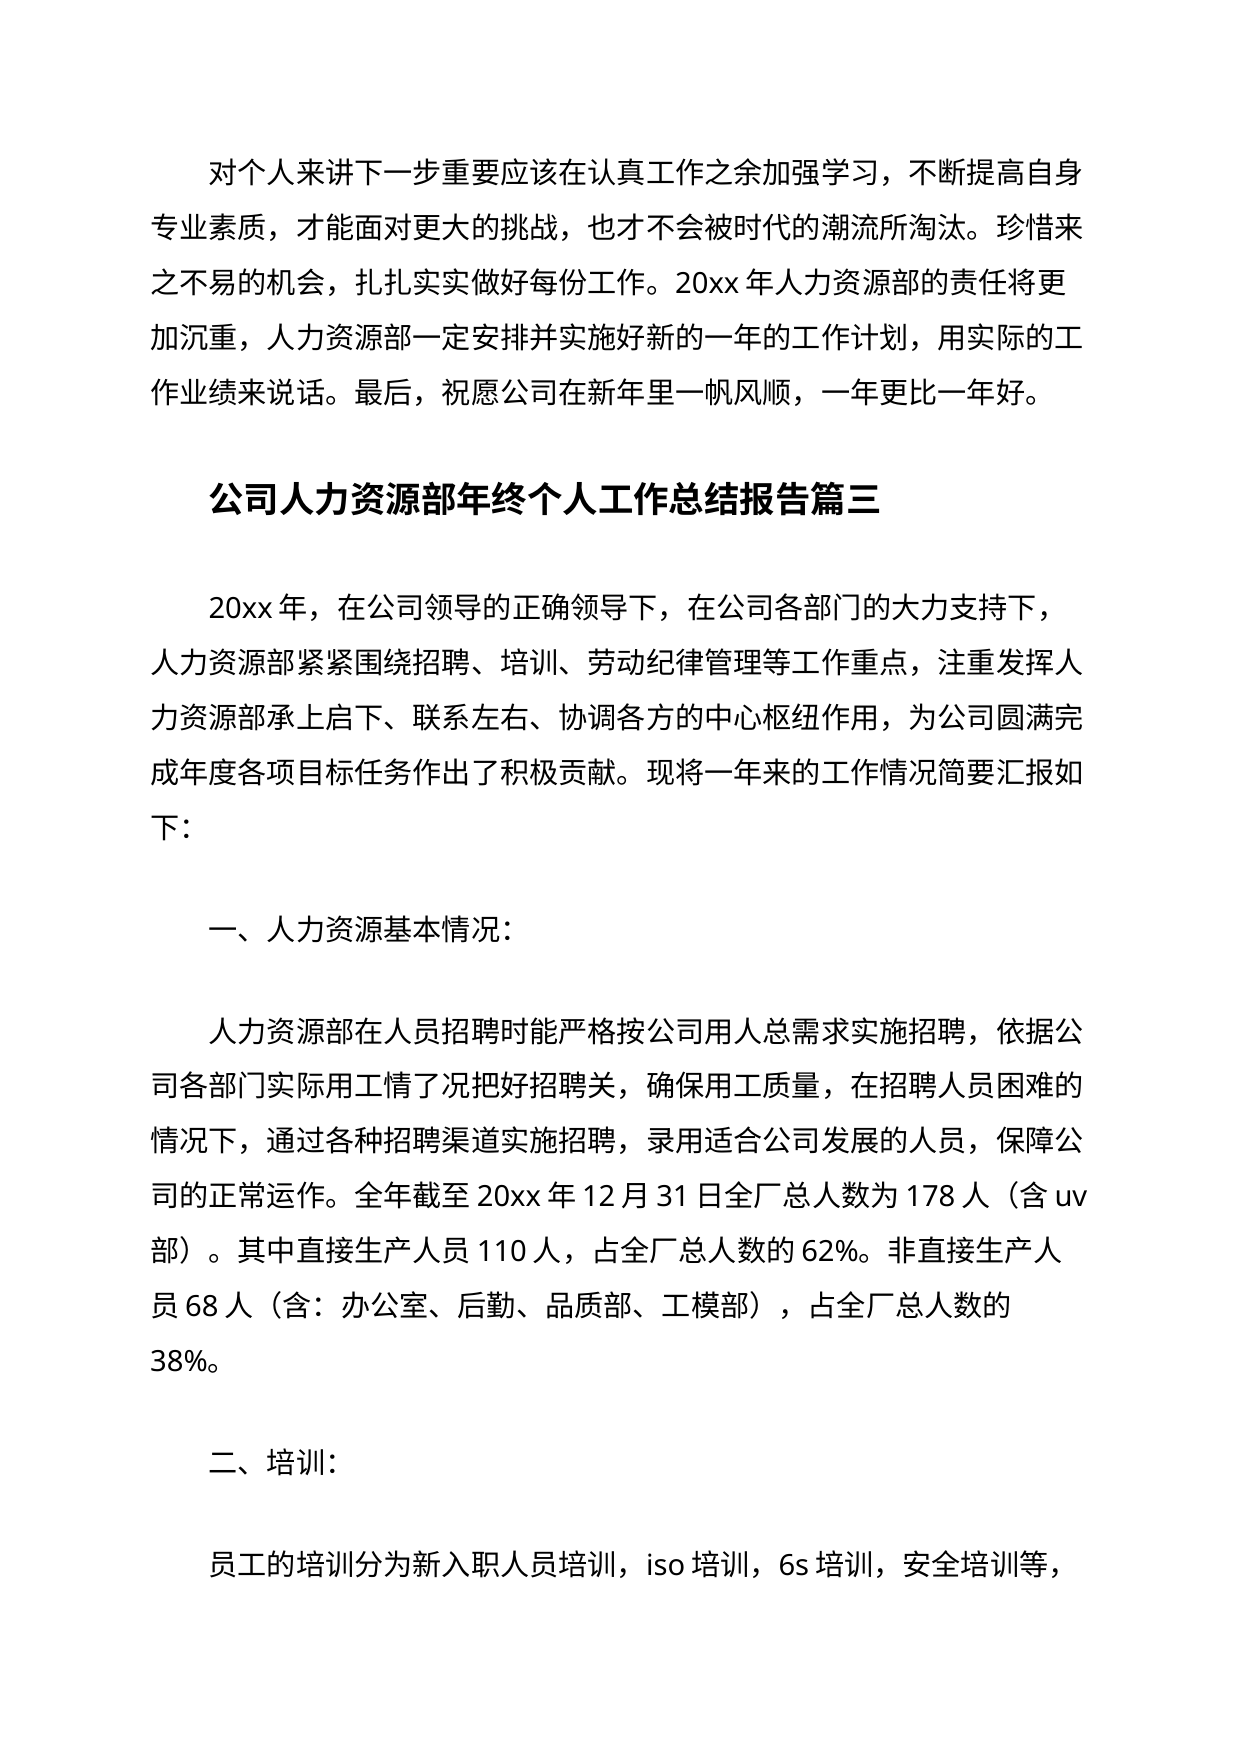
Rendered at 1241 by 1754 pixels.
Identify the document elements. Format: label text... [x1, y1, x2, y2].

text 一、人力资源基本情况： [150, 906, 1090, 949]
text 20xx年，在公司领导的正确领导下，在公司各部门的大力支持下，人力资源部紧紧围绕招聘、培训、劳动纪律管理等工作重点，注重发挥人力资源部承上启下、联系左右、协调各方的中心枢纽作用，为公司圆满完成年度各项目标任务作出了积极贡献。现将一年来的工作情况简要汇报如下： [150, 585, 1090, 847]
text 对个人来讲下一步重要应该在认真工作之余加强学习，不断提高自身专业素质，才能面对更大的挑战，也才不会被时代的潮流所淘汰。珍惜来之不易的机会，扎扎实实做好每份工作。20xx年人力资源部的责任将更加沉重，人力资源部一定安排并实施好新的一年的工作计划，用实际的工作业绩来说话。最后，祝愿公司在新年里一帆风顺，一年更比一年好。 [150, 150, 1090, 412]
text 二、培训： [150, 1440, 1090, 1482]
text 公司人力资源部年终个人工作总结报告篇三 [150, 471, 1090, 523]
text 人力资源部在人员招聘时能严格按公司用人总需求实施招聘，依据公司各部门实际用工情了况把好招聘关，确保用工质量，在招聘人员困难的情况下，通过各种招聘渠道实施招聘，录用适合公司发展的人员，保障公司的正常运作。全年截至20xx年12月31日全厂总人数为178人（含uv部）。其中直接生产人员110人，占全厂总人数的62%。非直接生产人员68人（含：办公室、后勤、品质部、工模部），占全厂总人数的38%。 [150, 1008, 1090, 1380]
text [150, 1542, 1090, 1584]
